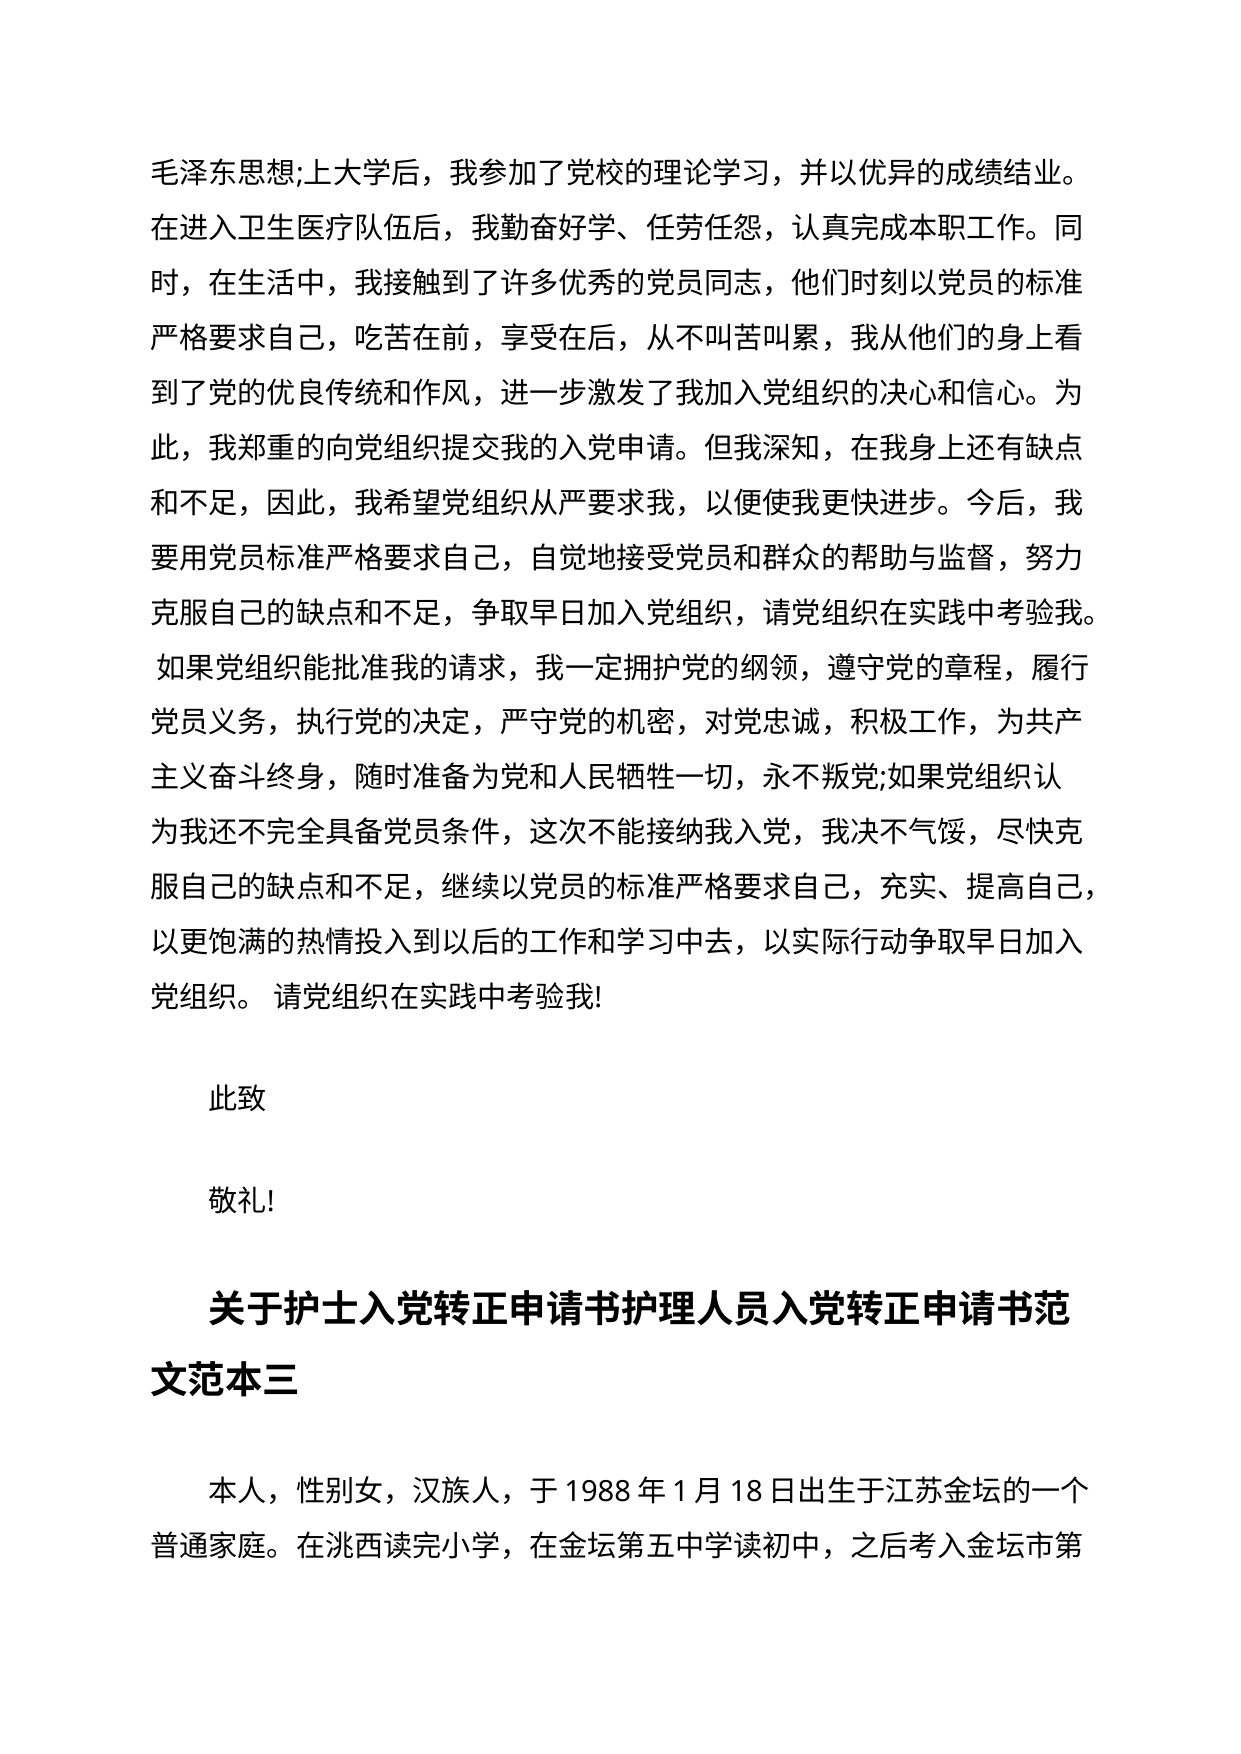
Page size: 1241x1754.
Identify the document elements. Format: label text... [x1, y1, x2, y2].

text 关于护士入党转正申请书护理人员入党转正申请书范文范本三 [150, 1279, 1090, 1404]
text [150, 1467, 1090, 1564]
text 敬礼! [150, 1177, 1090, 1220]
text 此致 [150, 1076, 1090, 1118]
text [150, 150, 1090, 1016]
